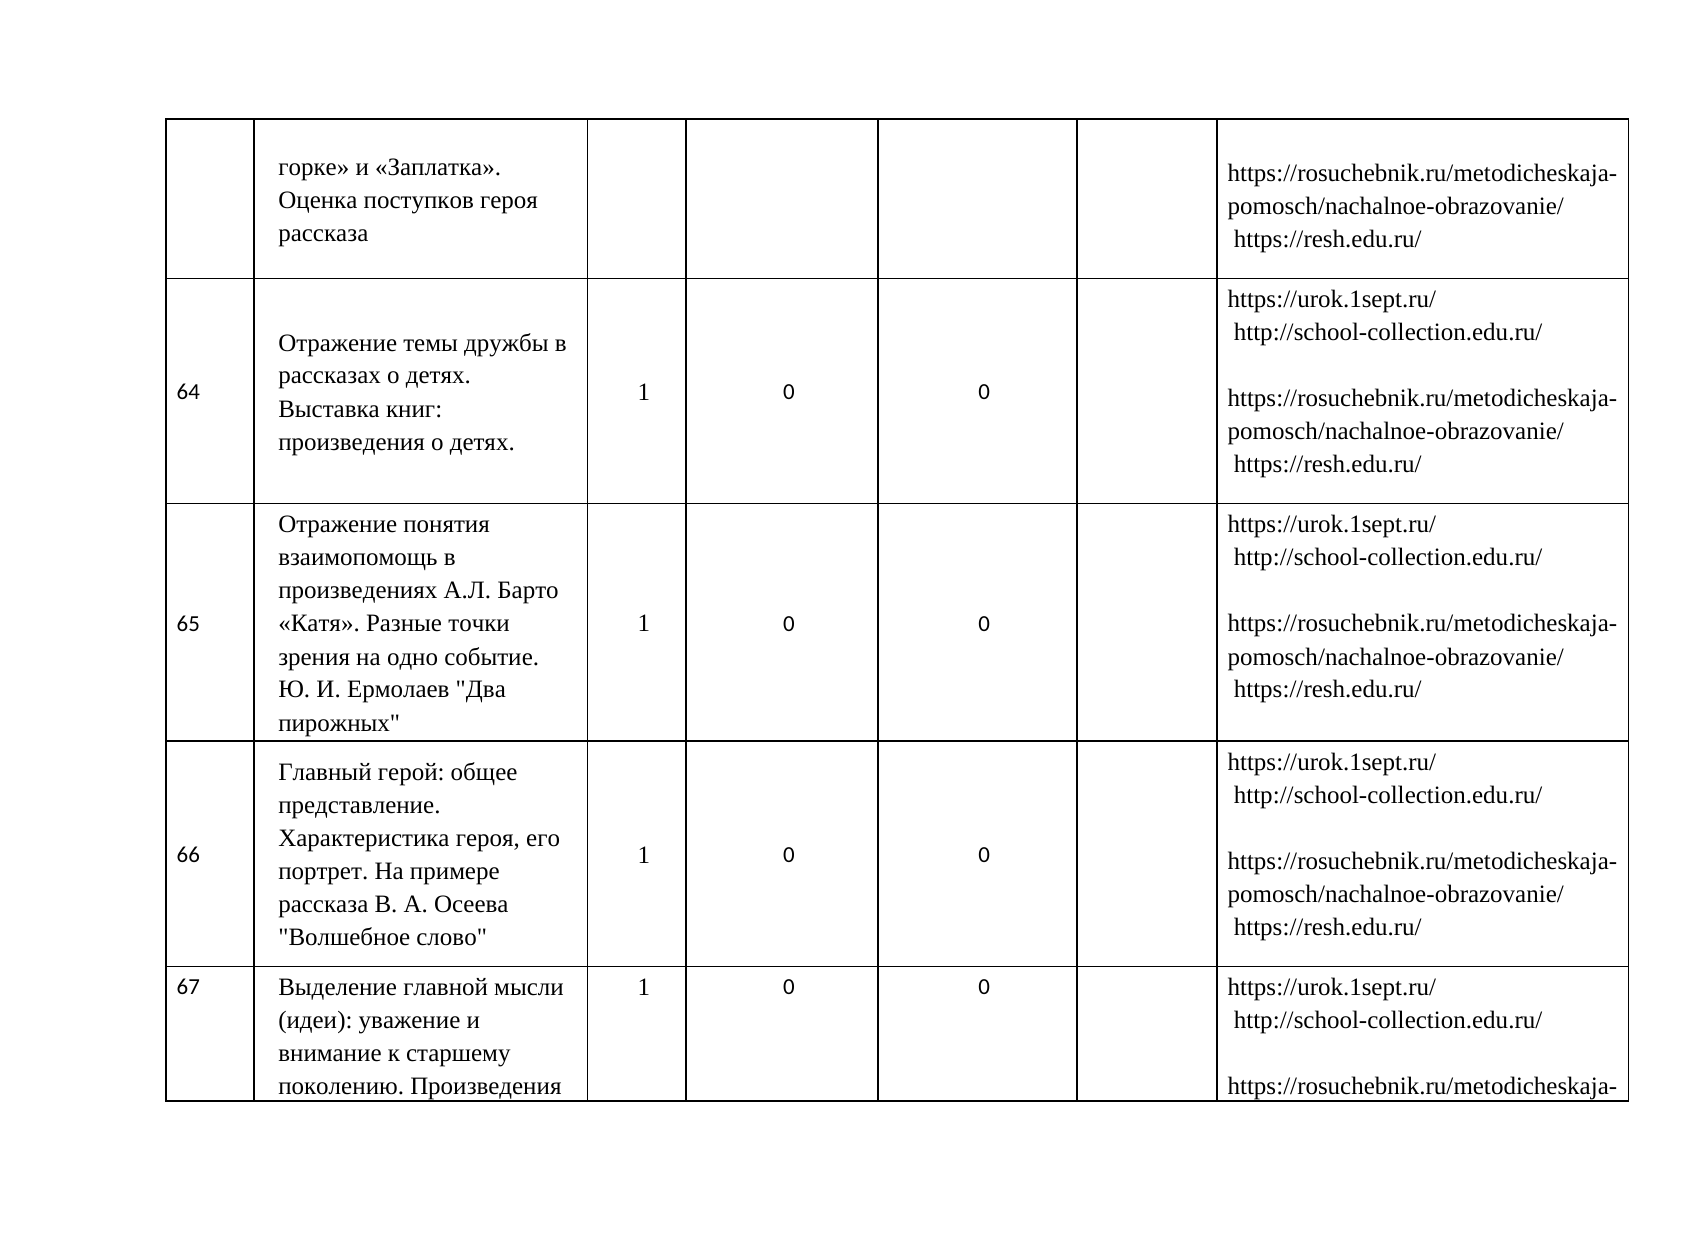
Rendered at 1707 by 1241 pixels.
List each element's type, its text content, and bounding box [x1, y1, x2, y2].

table_cell Главный герой: общее представление. Характеристика героя, его портрет. На примере рассказа В. А. Осеева "Волшебное слово" [255, 742, 587, 966]
table_cell 0 [879, 967, 1076, 1100]
table_cell [1078, 967, 1216, 1100]
table_cell 0 [879, 742, 1076, 966]
table_cell [1078, 742, 1216, 966]
table_cell 1 [588, 742, 685, 966]
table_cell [255, 967, 587, 1100]
table_cell 0 [879, 120, 1076, 277]
table_cell 0 [879, 279, 1076, 503]
table_cell 0 [879, 504, 1076, 740]
table_cell [1078, 504, 1216, 740]
table_cell 0 [687, 120, 877, 277]
table_cell 66 [167, 742, 253, 966]
table_cell 1 [588, 279, 685, 503]
table_cell 0 [687, 279, 877, 503]
table_cell 0 [687, 504, 877, 740]
table_cell 1 [588, 504, 685, 740]
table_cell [1218, 967, 1628, 1100]
table_cell 1 [588, 120, 685, 277]
table_cell [1078, 120, 1216, 277]
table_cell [255, 120, 587, 277]
table_cell Отражение темы дружбы в рассказах о детях. Выставка книг: произведения о детях. [255, 279, 587, 503]
table_cell 0 [687, 967, 877, 1100]
table_cell [1078, 279, 1216, 503]
table_cell Отражение понятия взаимопомощь в произведениях А.Л. Барто «Катя». Разные точки зрения на одно событие. Ю. И. Ермолаев "Два пирожных" [255, 504, 587, 740]
table_cell 63 [167, 120, 253, 277]
table_cell 1 [588, 967, 685, 1100]
table_cell 65 [167, 504, 253, 740]
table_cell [1218, 120, 1628, 277]
table_cell 64 [167, 279, 253, 503]
table_cell 0 [687, 742, 877, 966]
table_cell 67 [167, 967, 253, 1100]
